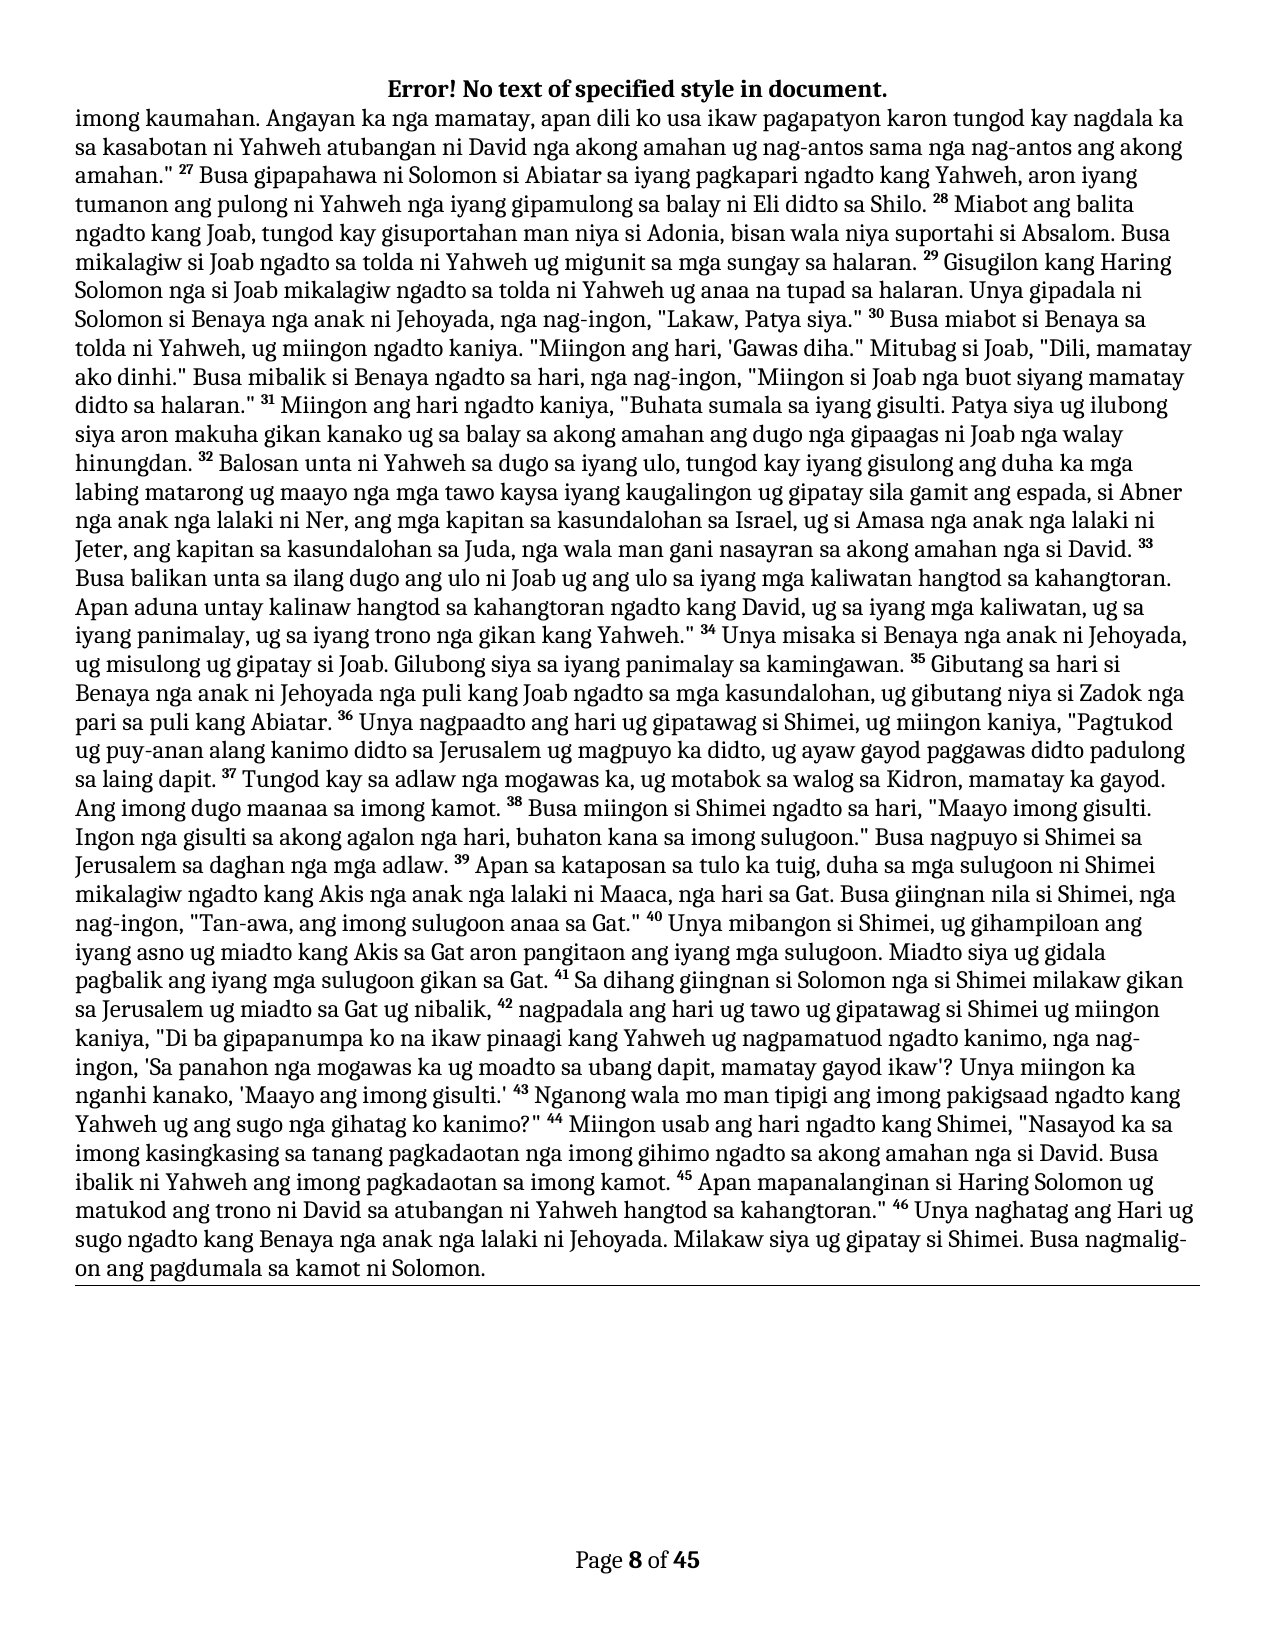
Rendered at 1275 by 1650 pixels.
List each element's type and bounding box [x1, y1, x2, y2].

text [75, 104, 1200, 1285]
